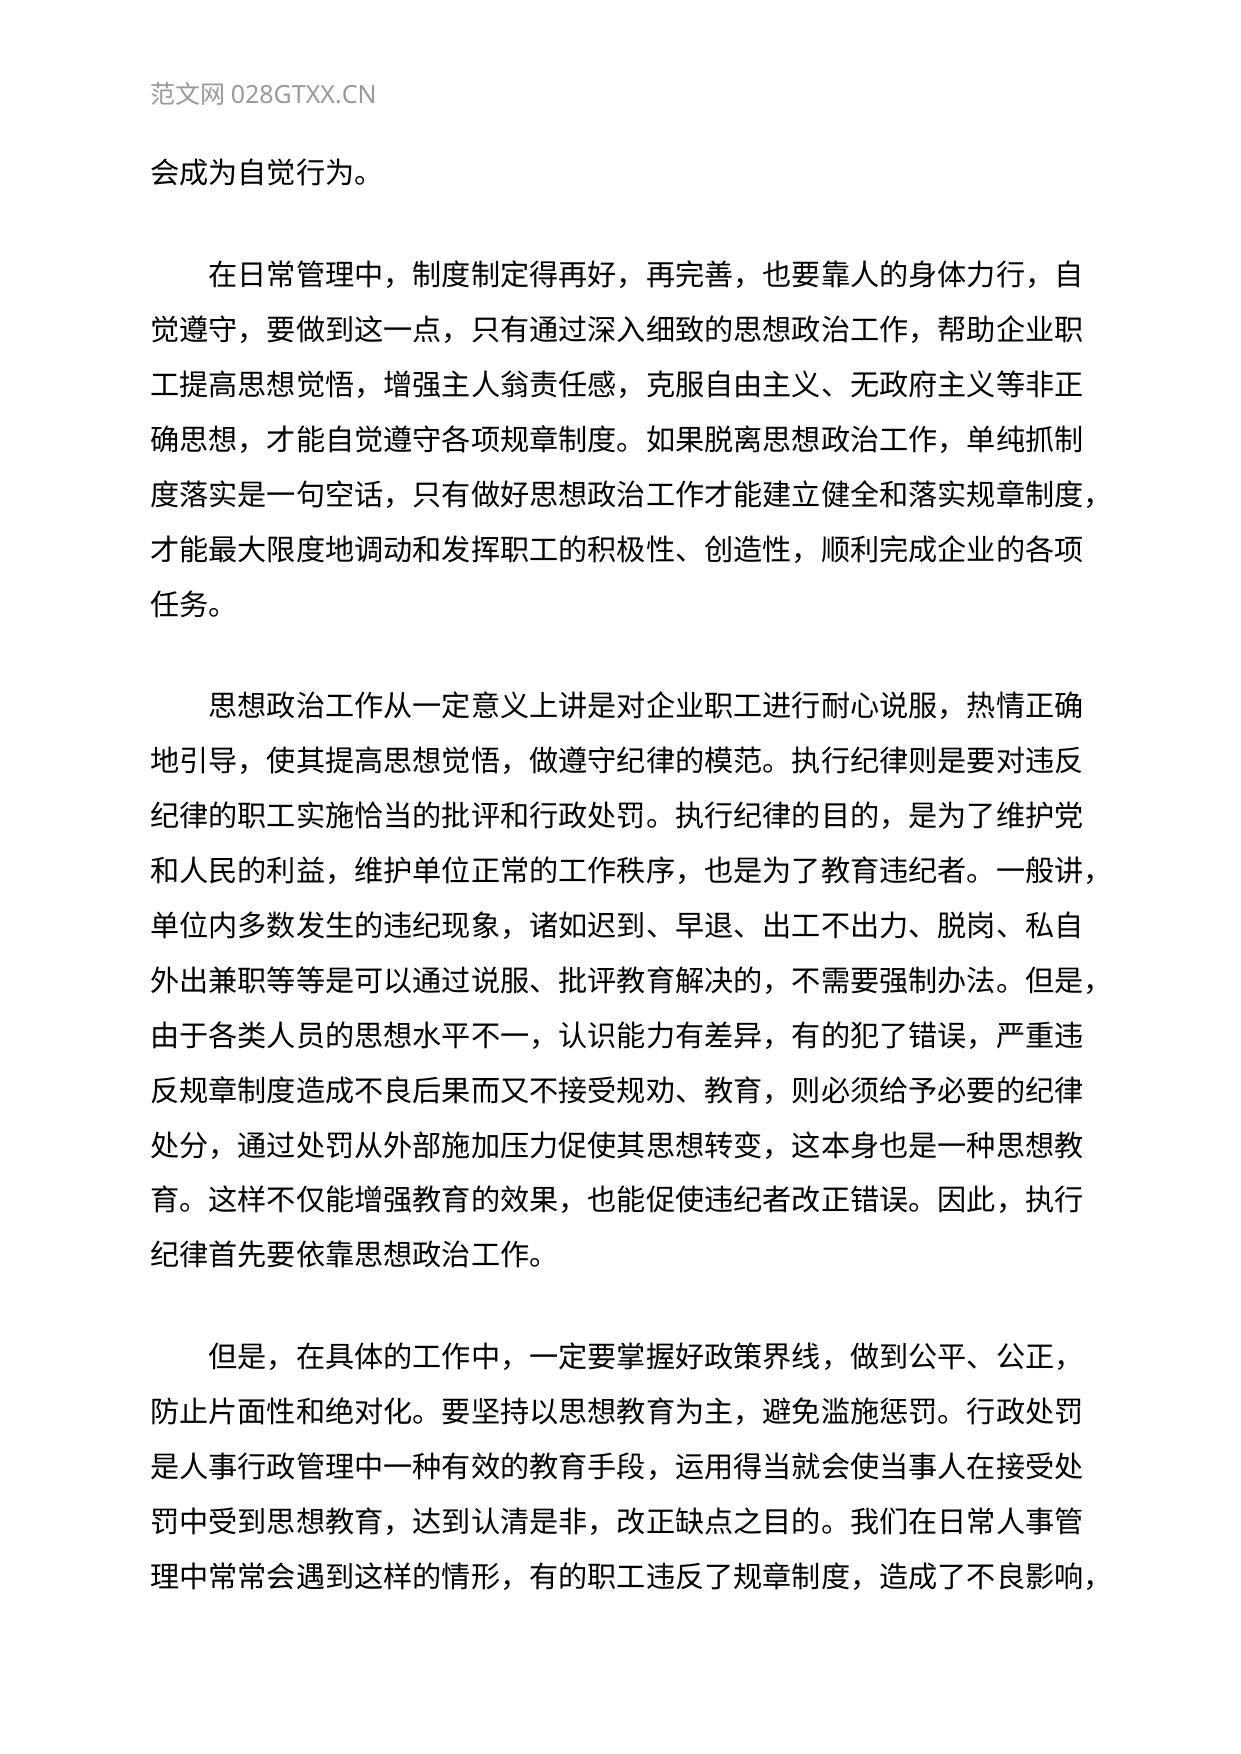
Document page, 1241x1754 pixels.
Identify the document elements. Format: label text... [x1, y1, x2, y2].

text 思想政治工作从一定意义上讲是对企业职工进行耐心说服，热情正确地引导，使其提高思想觉悟，做遵守纪律的模范。执行纪律则是要对违反纪律的职工实施恰当的批评和行政处罚。执行纪律的目的，是为了维护党和人民的利益，维护单位正常的工作秩序，也是为了教育违纪者。一般讲，单位内多数发生的违纪现象，诸如迟到、早退、出工不出力、脱岗、私自外出兼职等等是可以通过说服、批评教育解决的，不需要强制办法。但是，由于各类人员的思想水平不一，认识能力有差异，有的犯了错误，严重违反规章制度造成不良后果而又不接受规劝、教育，则必须给予必要的纪律处分，通过处罚从外部施加压力促使其思想转变，这本身也是一种思想教育。这样不仅能增强教育的效果，也能促使违纪者改正错误。因此，执行纪律首先要依靠思想政治工作。 [150, 683, 1090, 1274]
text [150, 150, 1090, 192]
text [150, 1334, 1090, 1596]
text 在日常管理中，制度制定得再好，再完善，也要靠人的身体力行，自觉遵守，要做到这一点，只有通过深入细致的思想政治工作，帮助企业职工提高思想觉悟，增强主人翁责任感，克服自由主义、无政府主义等非正确思想，才能自觉遵守各项规章制度。如果脱离思想政治工作，单纯抓制度落实是一句空话，只有做好思想政治工作才能建立健全和落实规章制度，才能最大限度地调动和发挥职工的积极性、创造性，顺利完成企业的各项任务。 [150, 252, 1090, 623]
